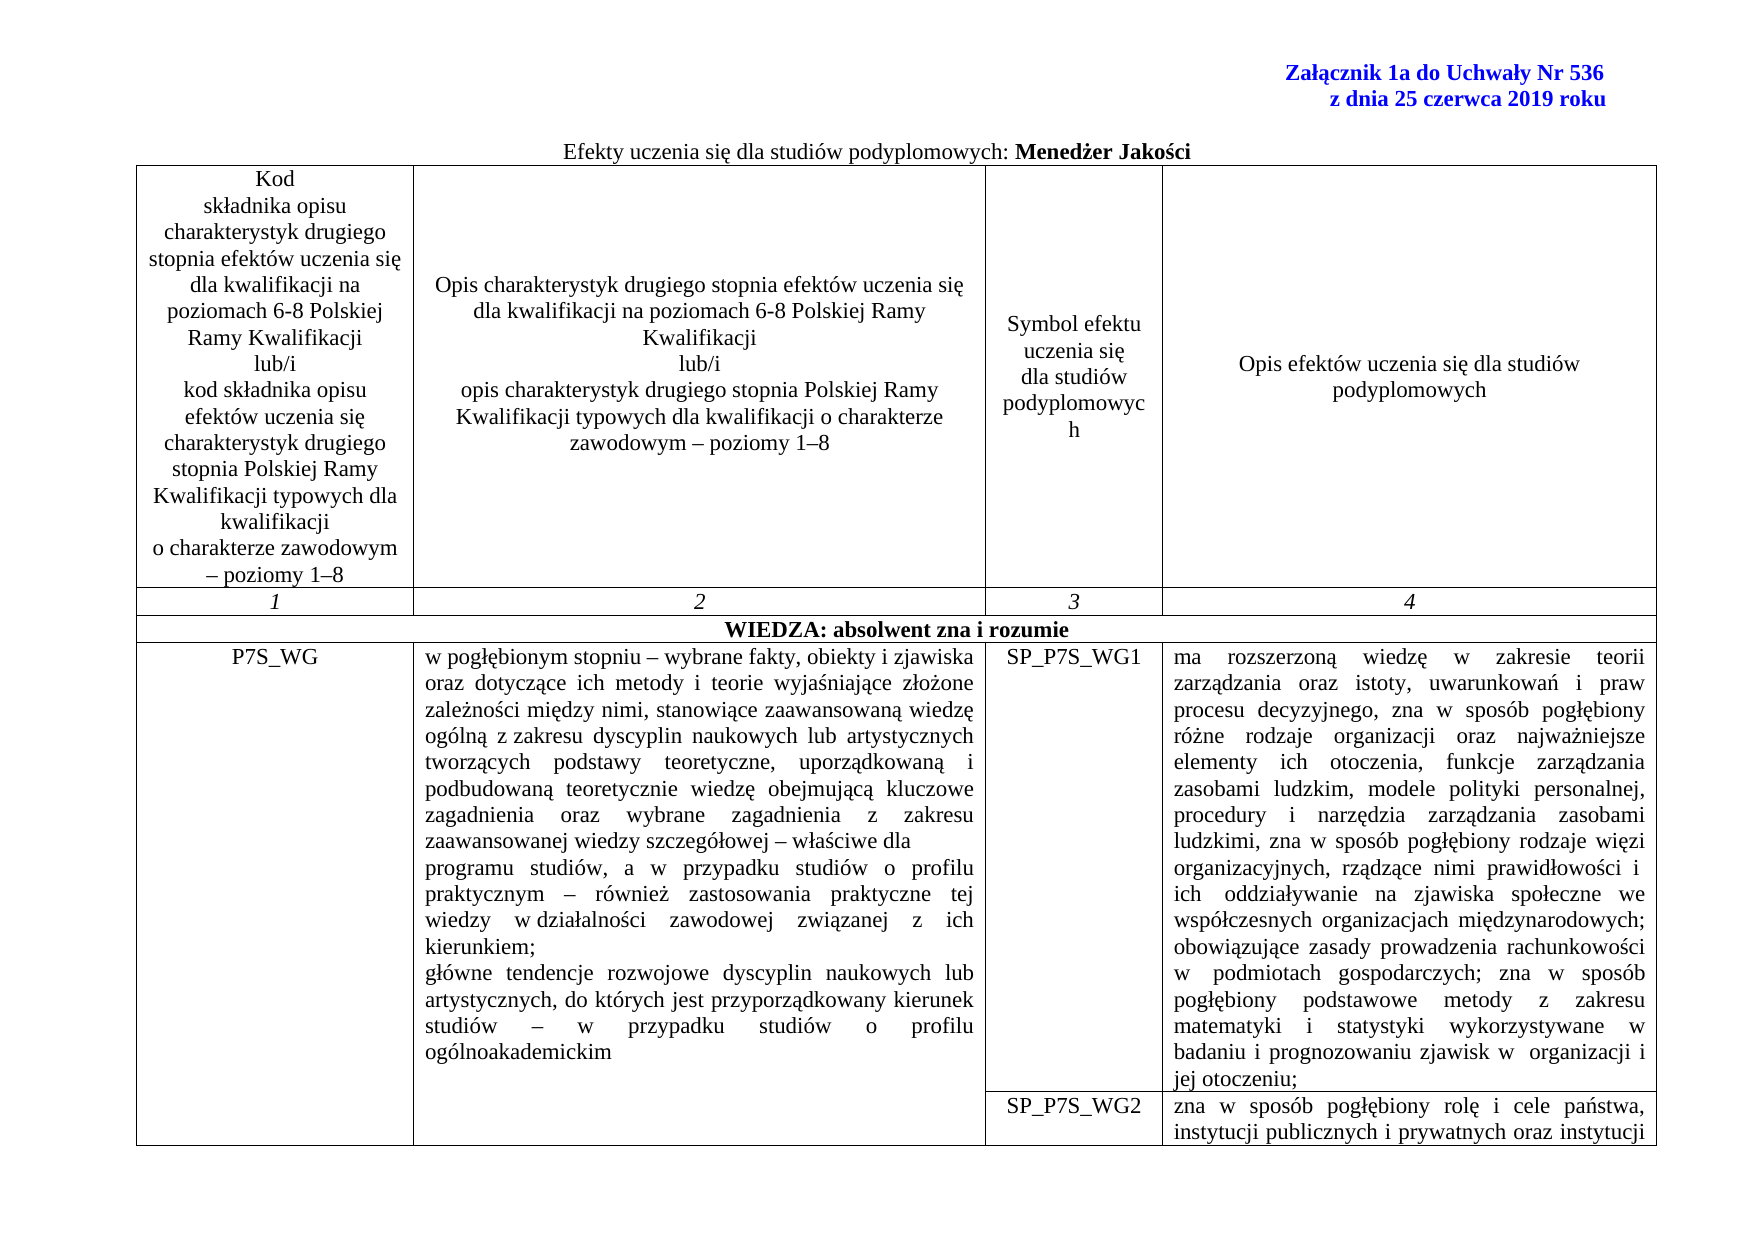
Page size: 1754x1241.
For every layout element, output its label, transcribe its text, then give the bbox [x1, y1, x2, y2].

table_cell w pogłębionym stopniu – wybrane fakty, obiekty i zjawiska oraz dotyczące ich metody i teorie wyjaśniające złożone zależności między nimi, stanowiące zaawansowaną wiedzę ogólną z zakresu dyscyplin naukowych lub artystycznych tworzących podstawy teoretyczne, uporządkowaną i podbudowaną teoretycznie wiedzę obejmującą kluczowe zagadnienia oraz wybrane zagadnienia z zakresu zaawansowanej wiedzy szczegółowej – właściwe dla programu studiów, a w przypadku studiów o profilu praktycznym – również zastosowania praktyczne tej wiedzy w działalności zawodowej związanej z ich kierunkiem; główne tendencje rozwojowe dyscyplin naukowych lub artystycznych, do których jest przyporządkowany kierunek studiów – w przypadku studiów o profilu ogólnoakademickim [414, 643, 985, 1145]
table_cell P7S_WG [137, 643, 413, 1145]
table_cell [1163, 1092, 1656, 1145]
table_cell 1 [137, 588, 413, 614]
table_cell SP_P7S_WG1 [986, 643, 1162, 1091]
table_cell 3 [986, 588, 1162, 614]
table_cell 2 [414, 588, 985, 614]
table_header Opis charakterystyk drugiego stopnia efektów uczenia się dla kwalifikacji na poziomach 6-8 Polskiej Ramy Kwalifikacji lub/i opis charakterystyk drugiego stopnia Polskiej Ramy Kwalifikacji typowych dla kwalifikacji o charakterze zawodowym – poziomy 1–8 [414, 166, 985, 587]
table_header Symbol efektu uczenia się dla studiów podyplomowych [986, 166, 1162, 587]
table_cell WIEDZA: absolwent zna i rozumie [137, 616, 1656, 642]
text z dnia 25 czerwca 2019 roku [148, 85, 1606, 112]
table_cell 4 [1163, 588, 1656, 614]
text Załącznik 1a do Uchwały Nr 536 [812, 59, 1604, 85]
table_cell SP_P7S_WG2 [986, 1092, 1162, 1145]
table_header Opis efektów uczenia się dla studiów podyplomowych [1163, 166, 1656, 587]
text Efekty uczenia się dla studiów podyplomowych: Menedżer Jakości [148, 138, 1606, 164]
table_header Kod składnika opisu charakterystyk drugiego stopnia efektów uczenia się dla kwalifikacji na poziomach 6-8 Polskiej Ramy Kwalifikacji lub/i kod składnika opisu efektów uczenia się charakterystyk drugiego stopnia Polskiej Ramy Kwalifikacji typowych dla kwalifikacji o charakterze zawodowym – poziomy 1–8 [137, 166, 413, 587]
table_cell ma rozszerzoną wiedzę w zakresie teorii zarządzania oraz istoty, uwarunkowań i praw procesu decyzyjnego, zna w sposób pogłębiony różne rodzaje organizacji oraz najważniejsze elementy ich otoczenia, funkcje zarządzania zasobami ludzkim, modele polityki personalnej, procedury i narzędzia zarządzania zasobami ludzkimi, zna w sposób pogłębiony rodzaje więzi organizacyjnych, rządzące nimi prawidłowości i ich oddziaływanie na zjawiska społeczne we współczesnych organizacjach międzynarodowych; obowiązujące zasady prowadzenia rachunkowości w podmiotach gospodarczych; zna w sposób pogłębiony podstawowe metody z zakresu matematyki i statystyki wykorzystywane w badaniu i prognozowaniu zjawisk w organizacji i jej otoczeniu; [1163, 643, 1656, 1091]
